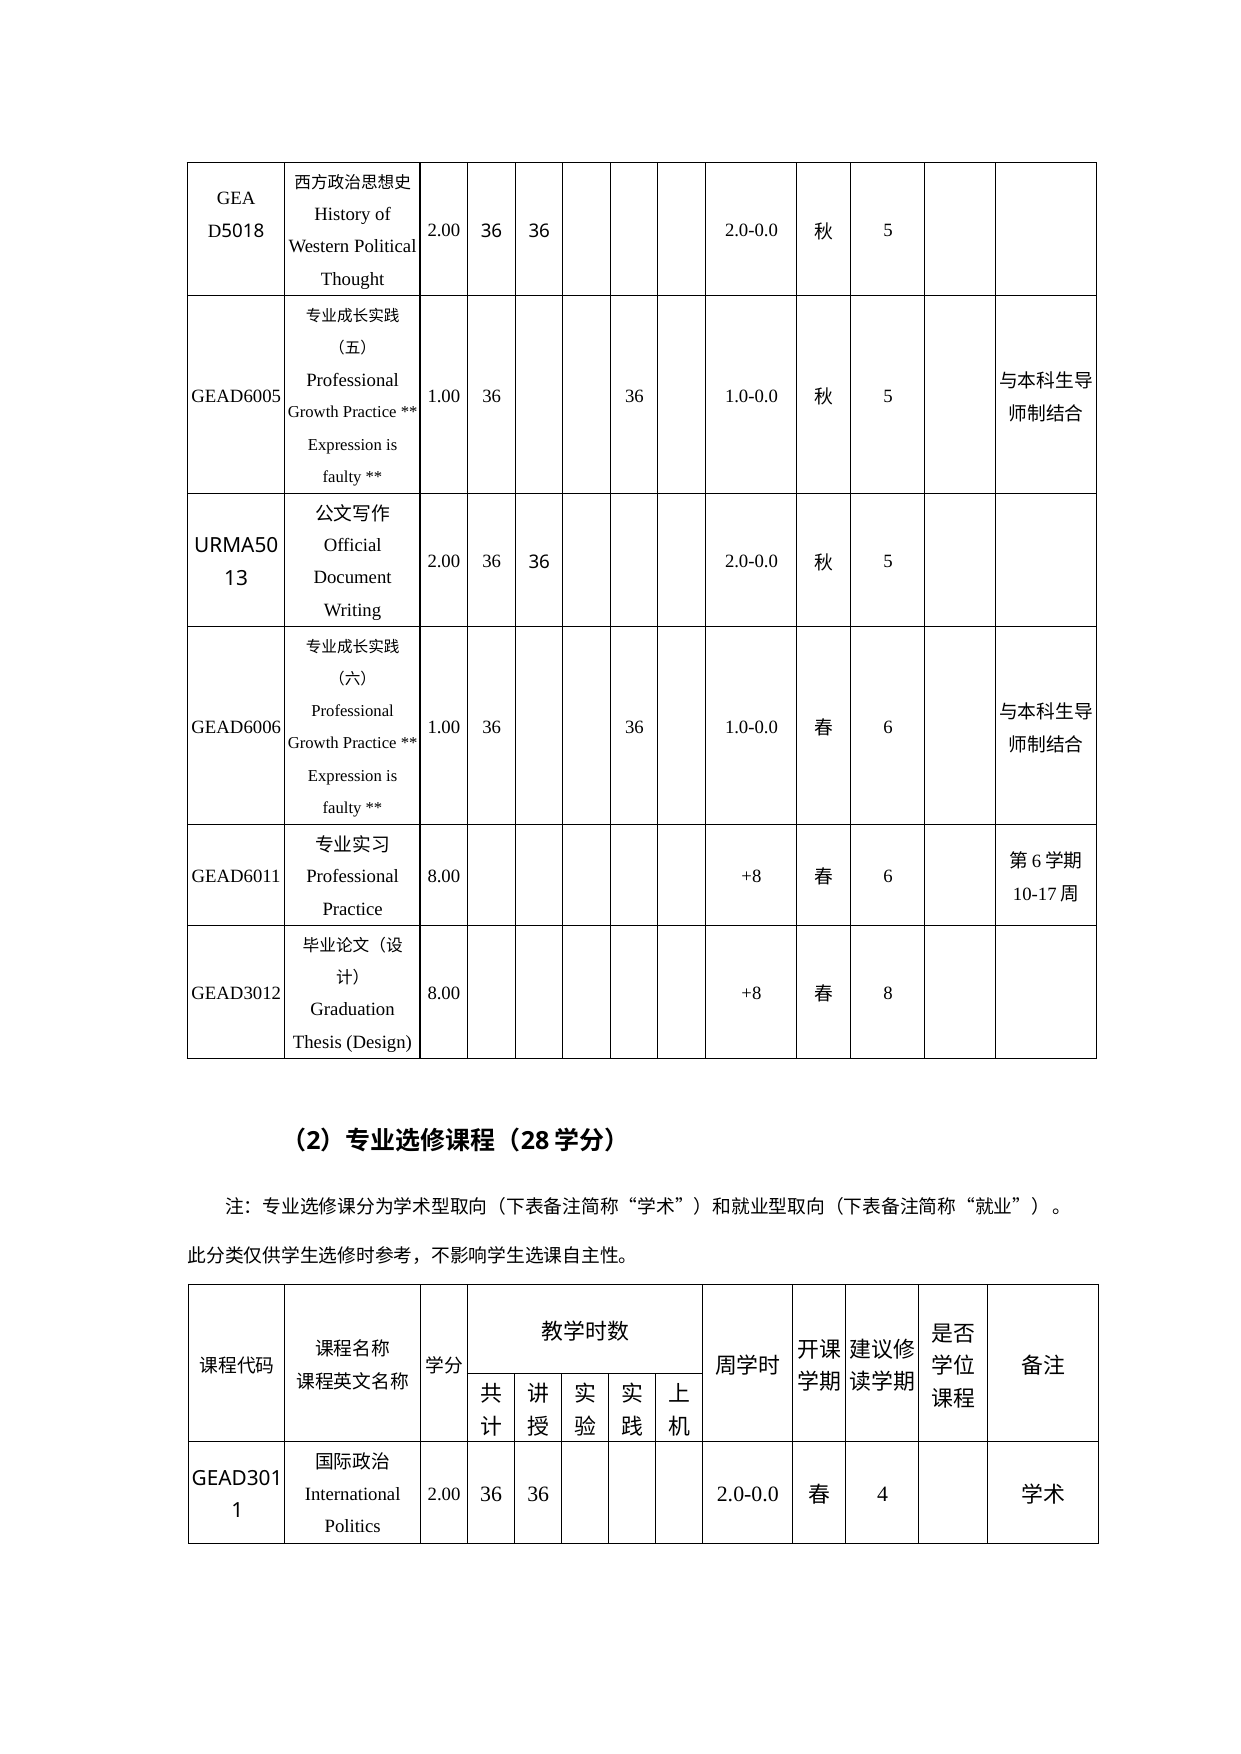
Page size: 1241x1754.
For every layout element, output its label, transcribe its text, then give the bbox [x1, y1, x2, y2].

table_cell 36 [468, 1442, 514, 1542]
table_cell 春 [797, 627, 850, 824]
table_cell 5 [851, 163, 924, 295]
table_cell 8.00 [421, 926, 467, 1058]
table_cell 专业成长实践（五） Professional Growth Practice V [285, 296, 419, 493]
table_cell 36 [468, 627, 515, 824]
table_cell 36 [468, 163, 515, 295]
table_cell [656, 1442, 702, 1542]
table_header 学分 [421, 1285, 467, 1441]
table_cell GEAD6011 [188, 825, 284, 924]
table_cell [925, 926, 995, 1058]
table_cell [658, 296, 705, 493]
table_cell GEAD6006 [188, 627, 284, 824]
table_cell 学术 [988, 1442, 1098, 1542]
table_cell 上机 [656, 1374, 702, 1441]
table_cell 专业成长实践（六） Professional Growth Practice VI [285, 627, 419, 824]
table_cell [563, 926, 610, 1058]
table_cell [563, 163, 610, 295]
table_header 课程代码 [189, 1285, 284, 1441]
table_cell 36 [611, 296, 657, 493]
table_cell [609, 1442, 655, 1542]
table_header 建议修读学期 [846, 1285, 918, 1441]
table_cell 2.0-0.0 [706, 494, 796, 626]
table_header 周学时 [703, 1285, 792, 1441]
table_cell [925, 296, 995, 493]
table_header 是否学位课程 [919, 1285, 987, 1441]
table_cell 共计 [468, 1374, 514, 1441]
table_cell 2.00 [421, 494, 467, 626]
table_cell 36 [516, 494, 562, 626]
table_cell [658, 627, 705, 824]
table_cell 6 [851, 627, 924, 824]
table_cell [658, 494, 705, 626]
table_cell [563, 825, 610, 924]
table_cell 4 [846, 1442, 918, 1542]
table_cell 1.0-0.0 [706, 627, 796, 824]
table_cell 36 [468, 296, 515, 493]
table_cell [563, 627, 610, 824]
table_cell 秋 [797, 494, 850, 626]
table_cell [611, 163, 657, 295]
table_cell 讲授 [515, 1374, 561, 1441]
table_cell +8 [706, 825, 796, 924]
table_cell [611, 494, 657, 626]
table_cell [516, 627, 562, 824]
table_cell 2.0-0.0 [706, 163, 796, 295]
table_cell 36 [611, 627, 657, 824]
table_cell [516, 825, 562, 924]
table_cell 秋 [797, 296, 850, 493]
table_cell 36 [516, 163, 562, 295]
table_cell 实验 [562, 1374, 608, 1441]
table_header 开课学期 [793, 1285, 845, 1441]
table_cell 国际政治 International Politics [285, 1442, 420, 1542]
table_cell 1.00 [421, 627, 467, 824]
table_cell 1.00 [421, 296, 467, 493]
table_cell [562, 1442, 608, 1542]
table_cell 1.0-0.0 [706, 296, 796, 493]
table_cell 公文写作 Official Document Writing [285, 494, 419, 626]
table_cell [658, 926, 705, 1058]
table_cell 与本科生导师制结合 [996, 627, 1096, 824]
table_cell [925, 163, 995, 295]
table_cell [658, 825, 705, 924]
table_cell [611, 926, 657, 1058]
table_cell GEAD3011 [189, 1442, 284, 1542]
table_cell [468, 825, 515, 924]
table_cell GEAD6005 [188, 296, 284, 493]
table_cell URMA5013 [188, 494, 284, 626]
table_cell 春 [797, 926, 850, 1058]
table_cell 5 [851, 296, 924, 493]
table_cell 毕业论文（设计） Graduation Thesis (Design) [285, 926, 419, 1058]
list （2）专业选修课程（28学分） [281, 1106, 1053, 1171]
table_header 教学时数 [468, 1285, 702, 1373]
table_cell [516, 926, 562, 1058]
table_cell 第6学期10-17周 [996, 825, 1096, 924]
table_cell 实践 [609, 1374, 655, 1441]
table_cell [925, 627, 995, 824]
table_cell 2.0-0.0 [703, 1442, 792, 1542]
table_cell [925, 825, 995, 924]
table_cell 秋 [797, 163, 850, 295]
table_cell 36 [468, 494, 515, 626]
table_cell [925, 494, 995, 626]
table_cell 春 [793, 1442, 845, 1542]
table_cell 8.00 [421, 825, 467, 924]
table_cell 5 [851, 494, 924, 626]
table_cell 8 [851, 926, 924, 1058]
table_cell 2.00 [421, 163, 467, 295]
table_cell [516, 296, 562, 493]
table_cell [563, 494, 610, 626]
table_cell +8 [706, 926, 796, 1058]
table_header 备注 [988, 1285, 1098, 1441]
table_cell [468, 926, 515, 1058]
table_cell [658, 163, 705, 295]
table_cell [996, 926, 1096, 1058]
table_cell [996, 163, 1096, 295]
table_cell GEAD3012 [188, 926, 284, 1058]
table_cell 西方政治思想史 History of Western Political Thought [285, 163, 419, 295]
table_cell 36 [515, 1442, 561, 1542]
table_cell [563, 296, 610, 493]
table_cell 2.00 [421, 1442, 467, 1542]
table_cell 专业实习 Professional Practice [285, 825, 419, 924]
table_cell 春 [797, 825, 850, 924]
table_cell 与本科生导师制结合 [996, 296, 1096, 493]
table_cell 6 [851, 825, 924, 924]
table_cell [919, 1442, 987, 1542]
table_cell GEAD5018 [188, 163, 284, 295]
table_cell [996, 494, 1096, 626]
table_header 课程名称 课程英文名称 [285, 1285, 420, 1441]
table_cell [611, 825, 657, 924]
list 注：专业选修课分为学术型取向（下表备注简称“学术”）和就业型取向（下表备注简称“就业”）。此分类仅供学生选修时参考，不影响学生选课自主性。 [187, 1189, 1053, 1270]
